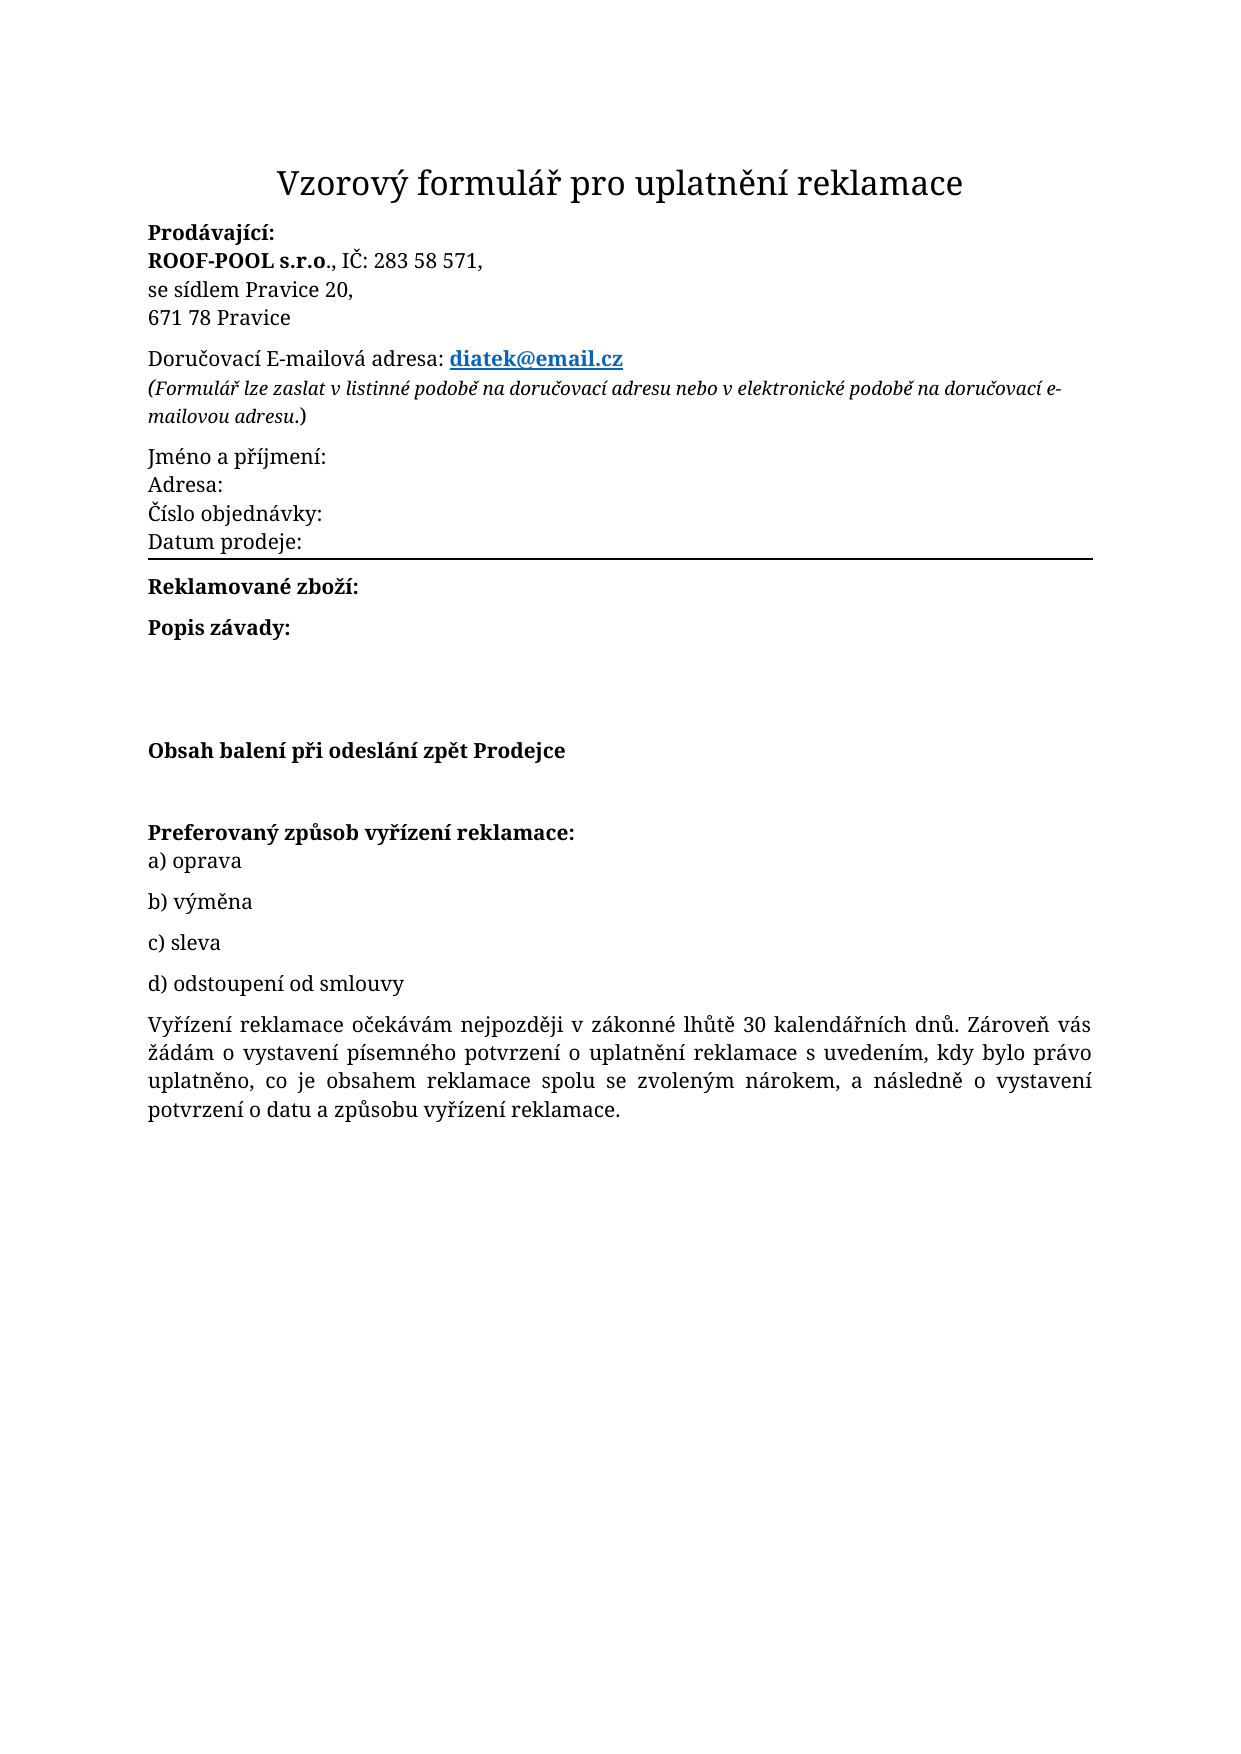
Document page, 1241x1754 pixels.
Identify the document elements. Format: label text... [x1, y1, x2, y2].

text c) sleva [148, 928, 1093, 956]
text Preferovaný způsob vyřízení reklamace: a) oprava [148, 818, 1093, 874]
text d) odstoupení od smlouvy [148, 969, 1093, 997]
text Obsah balení při odeslání zpět Prodejce [148, 736, 1093, 764]
text Vzorový formulář pro uplatnění reklamace [148, 160, 1093, 206]
text Reklamované zboží: [148, 572, 1093, 600]
text Vyřízení reklamace očekávám nejpozději v zákonné lhůtě 30 kalendářních dnů. Zároveň vás žádám o vystavení písemného potvrzení o uplatnění reklamace s uvedením, kdy bylo právo uplatněno, co je obsahem reklamace spolu se zvoleným nárokem, a následně o vystavení potvrzení o datu a způsobu vyřízení reklamace. [148, 1010, 1093, 1123]
text Doručovací E-mailová adresa: diatek@email.cz (Formulář lze zaslat v listinné podobě na doručovací adresu nebo v elektronické podobě na doručovací e-mailovou adresu.) [148, 344, 1093, 429]
text Jméno a příjmení: Adresa: Číslo objednávky: Datum prodeje: [148, 442, 1093, 558]
text b) výměna [148, 887, 1093, 915]
text Prodávající: ROOF-POOL s.r.o., IČ: 283 58 571, se sídlem Pravice 20, 671 78 Pravice [148, 218, 1093, 332]
text Popis závady: [148, 613, 1093, 641]
